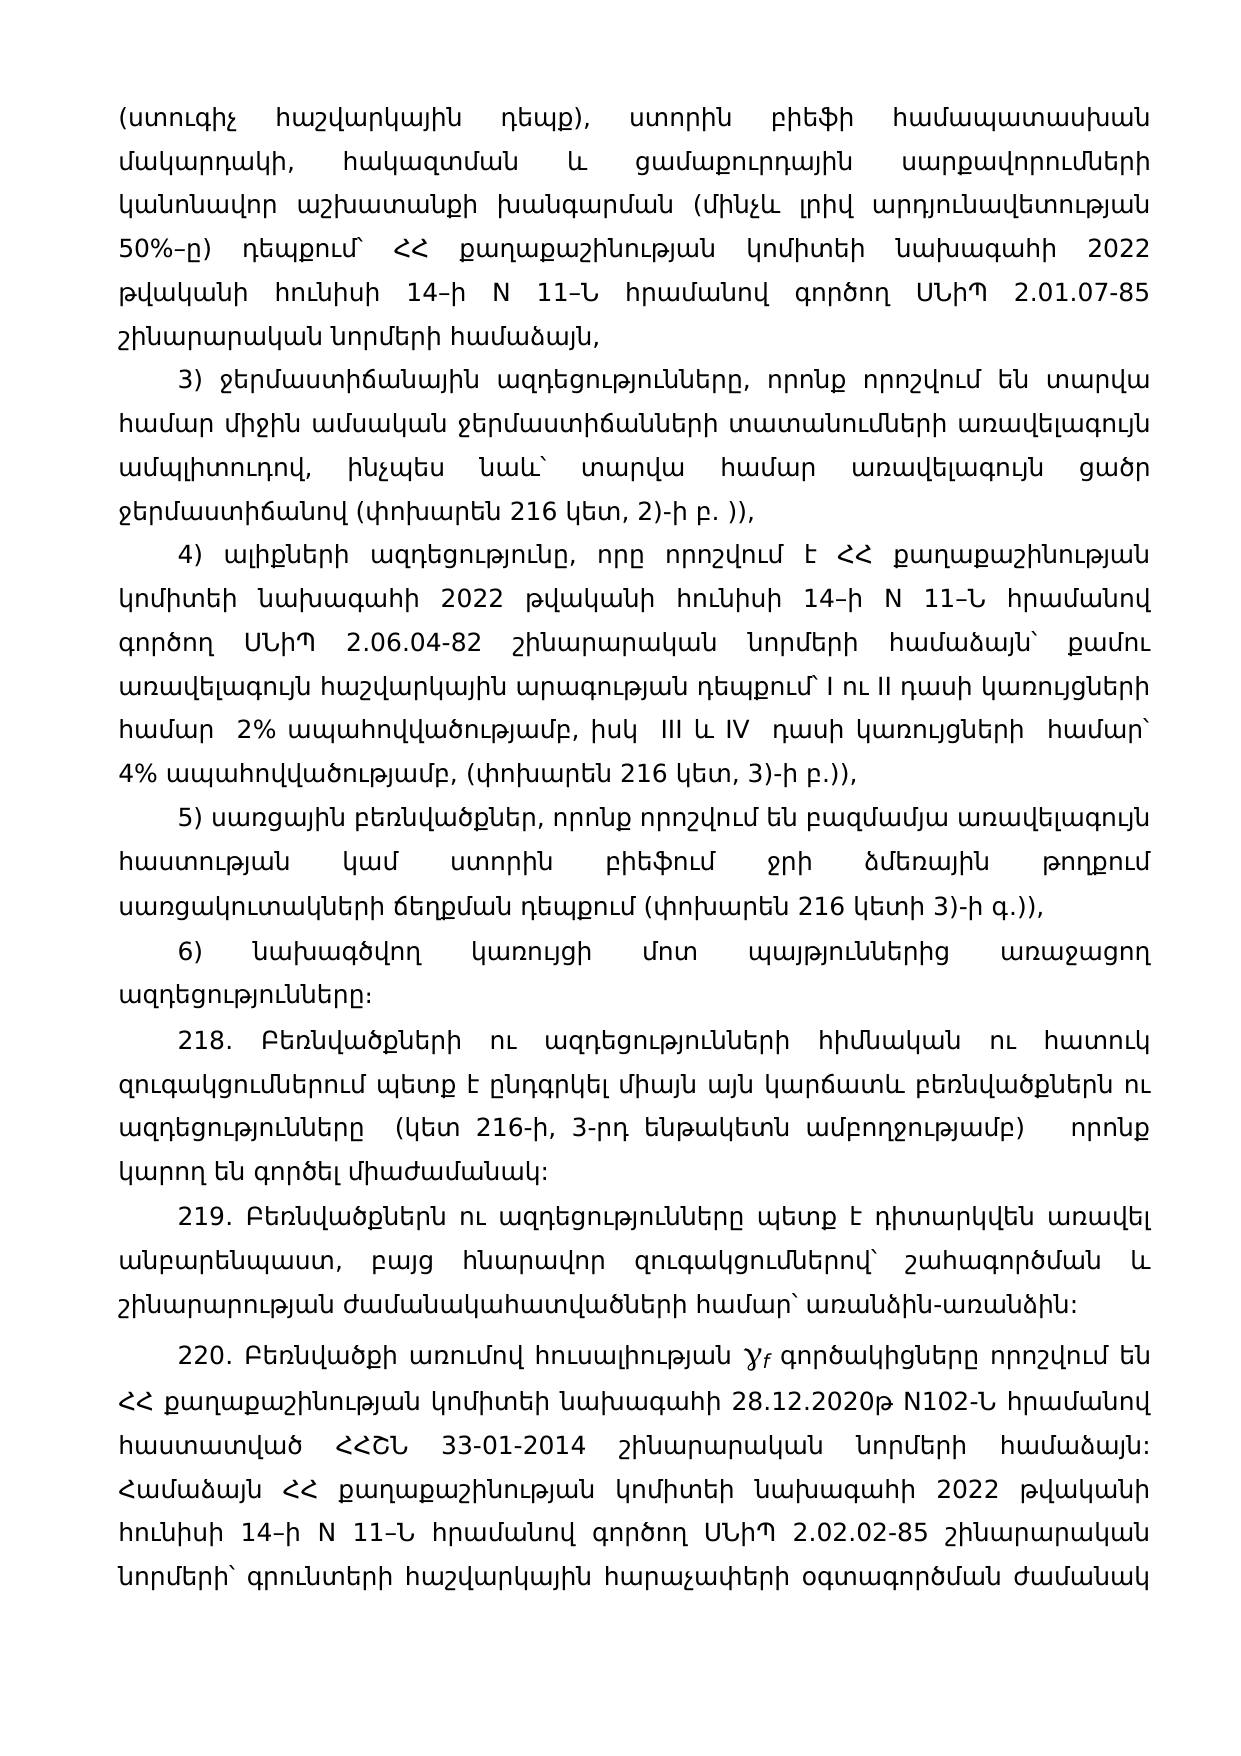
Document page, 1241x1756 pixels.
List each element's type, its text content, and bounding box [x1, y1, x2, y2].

text 3) ջերմաստիճանային ազդեցությունները, որոնք որոշվում են տարվա համար միջին ամսական ջերմաստիճանների տատանումների առավելագույն ամպլիտուդով, ինչպես նաև՝ տարվա համար առավելագույն ցածր ջերմաստիճանով (փոխարեն 216 կետ, 2)-ի բ. )), [118, 366, 1151, 526]
text 4) ալիքների ազդեցությունը, որը որոշվում է ՀՀ քաղաքաշինության կոմիտեի նախագահի 2022 թվականի հունիսի 14–ի N 11–Ն հրամանով գործող ՍՆիՊ 2.06.04-82 շինարարական նորմերի համաձայն՝ քամու առավելագույն հաշվարկային արագության դեպքում՝ I ու II դասի կառույցների համար 2% ապահովվածությամբ, իսկ III և IV դասի կառույցների համար՝ 4% ապահովվածությամբ, (փոխարեն 216 կետ, 3)-ի բ.)), [118, 541, 1151, 788]
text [118, 103, 1151, 351]
text 218․ Բեռնվածքների ու ազդեցությունների հիմնական ու հատուկ զուգակցումներում պետք է ընդգրկել միայն այն կարճատև բեռնվածքներն ու ազդեցությունները (կետ 216-ի, 3-րդ ենթակետն ամբողջությամբ) որոնք կարող են գործել միաժամանակ: [118, 1024, 1151, 1186]
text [118, 1334, 1151, 1591]
text 5) սառցային բեռնվածքներ, որոնք որոշվում են բազմամյա առավելագույն հաստության կամ ստորին բիեֆում ջրի ձմեռային թողքում սառցակուտակների ճեղքման դեպքում (փոխարեն 216 կետի 3)-ի գ․)), [118, 803, 1151, 922]
text 219․ Բեռնվածքներն ու ազդեցությունները պետք է դիտարկվեն առավել անբարենպաստ, բայց հնարավոր զուգակցումներով՝ շահագործման և շինարարության ժամանակահատվածների համար՝ առանձին-առանձին: [118, 1201, 1151, 1319]
text 6) նախագծվող կառույցի մոտ պայթյուններից առաջացող ազդեցությունները։ [118, 937, 1151, 1010]
